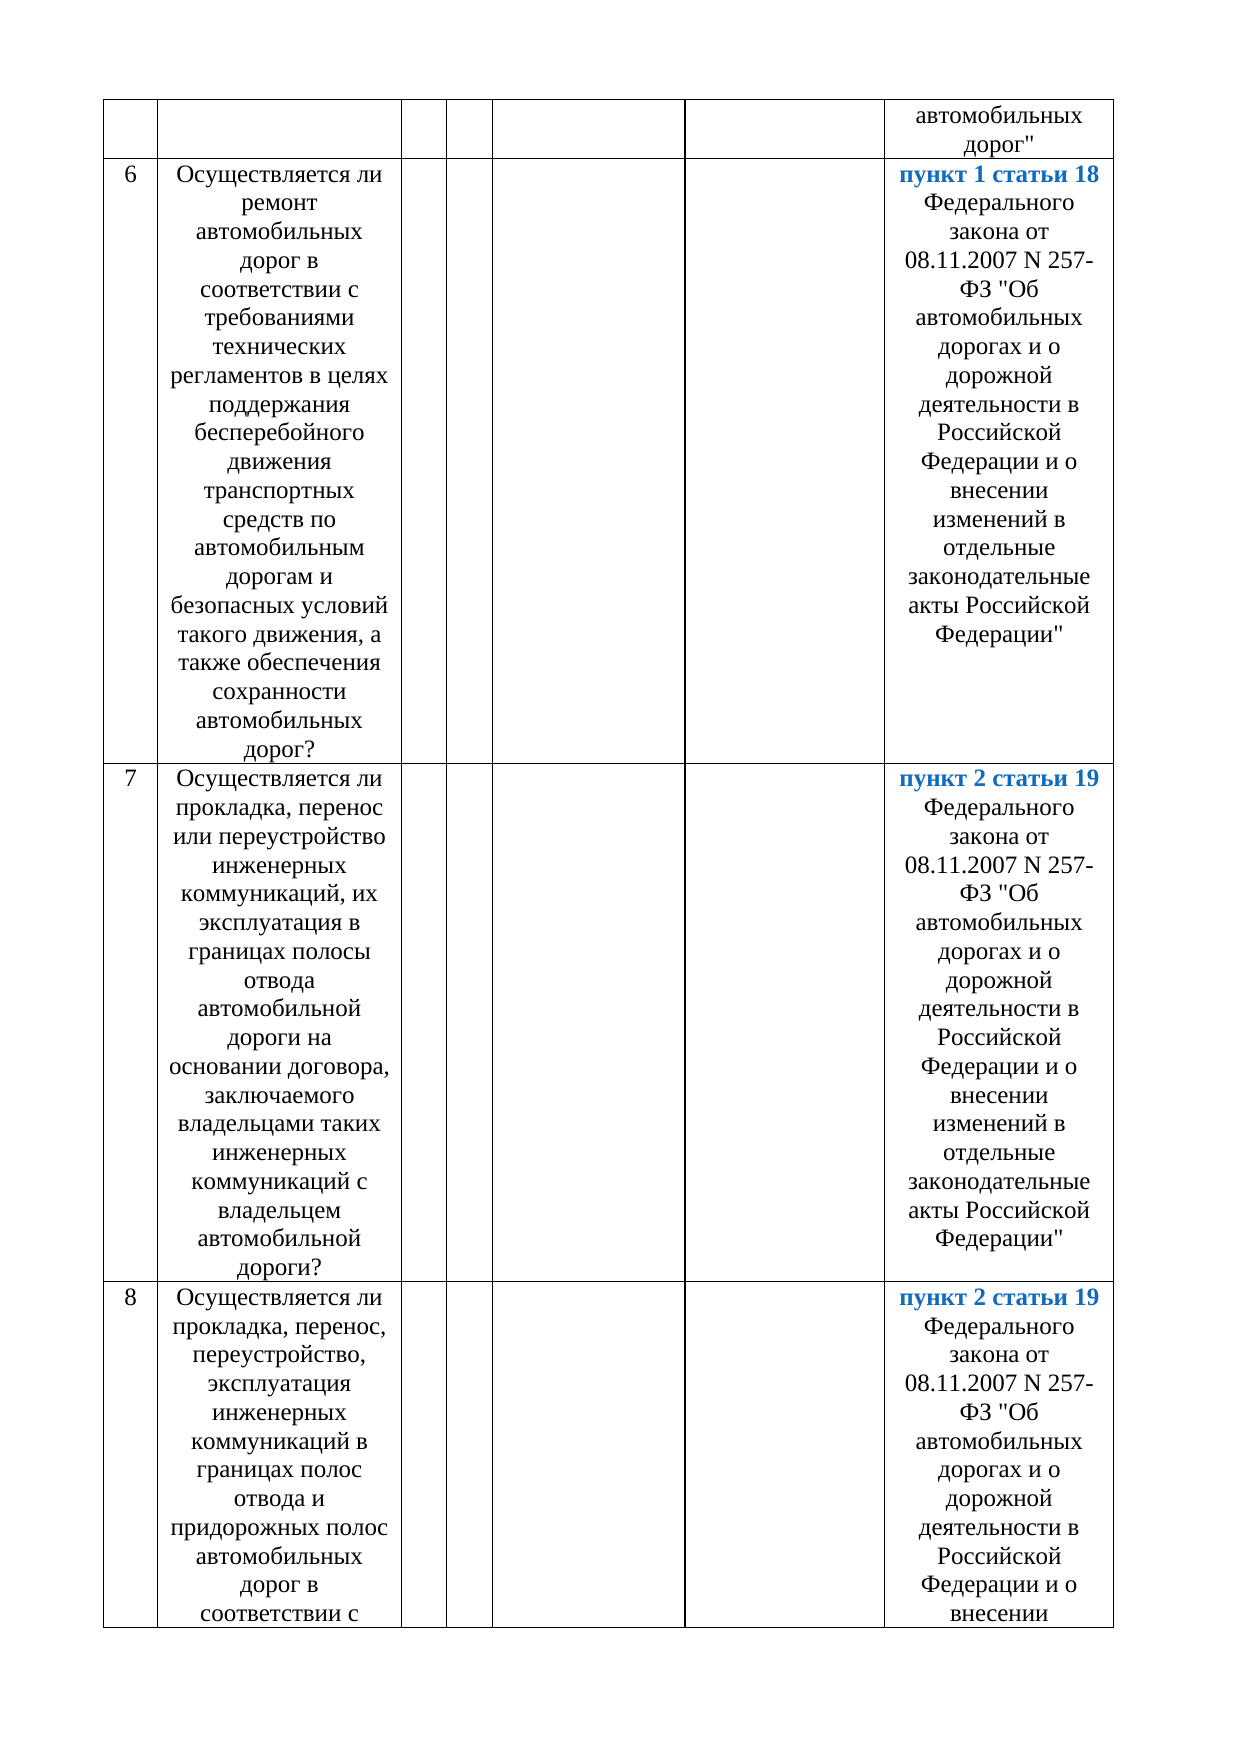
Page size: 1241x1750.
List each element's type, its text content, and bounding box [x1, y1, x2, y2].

table_cell [686, 100, 884, 158]
table_cell [447, 1282, 492, 1627]
table_cell 6 [104, 159, 157, 762]
table_cell [447, 159, 492, 762]
table_cell [493, 764, 684, 1281]
table_cell [686, 1282, 884, 1627]
table_cell [686, 159, 884, 762]
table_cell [158, 1282, 401, 1627]
table_cell Осуществляется ли ремонт автомобильных дорог в соответствии с требованиями технических регламентов в целях поддержания бесперебойного движения транспортных средств по автомобильным дорогам и безопасных условий такого движения, а также обеспечения сохранности автомобильных дорог? [158, 159, 401, 762]
table_cell [447, 764, 492, 1281]
table_cell 7 [104, 764, 157, 1281]
table_cell [686, 764, 884, 1281]
table_cell [402, 159, 446, 762]
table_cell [885, 100, 1113, 158]
table_cell [402, 100, 446, 158]
table_cell пункт 1 статьи 18 Федерального закона от 08.11.2007 N 257-ФЗ "Об автомобильных дорогах и о дорожной деятельности в Российской Федерации и о внесении изменений в отдельные законодательные акты Российской Федерации" [885, 159, 1113, 762]
table_cell [402, 1282, 446, 1627]
table_cell 5 [104, 100, 157, 158]
table_cell 8 [104, 1282, 157, 1627]
table_cell [493, 100, 684, 158]
table_cell [402, 764, 446, 1281]
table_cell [885, 1282, 1113, 1627]
table_cell [447, 100, 492, 158]
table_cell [158, 100, 401, 158]
table_cell [493, 159, 684, 762]
table_cell Осуществляется ли прокладка, перенос или переустройство инженерных коммуникаций, их эксплуатация в границах полосы отвода автомобильной дороги на основании договора, заключаемого владельцами таких инженерных коммуникаций с владельцем автомобильной дороги? [158, 764, 401, 1281]
table_cell [493, 1282, 684, 1627]
